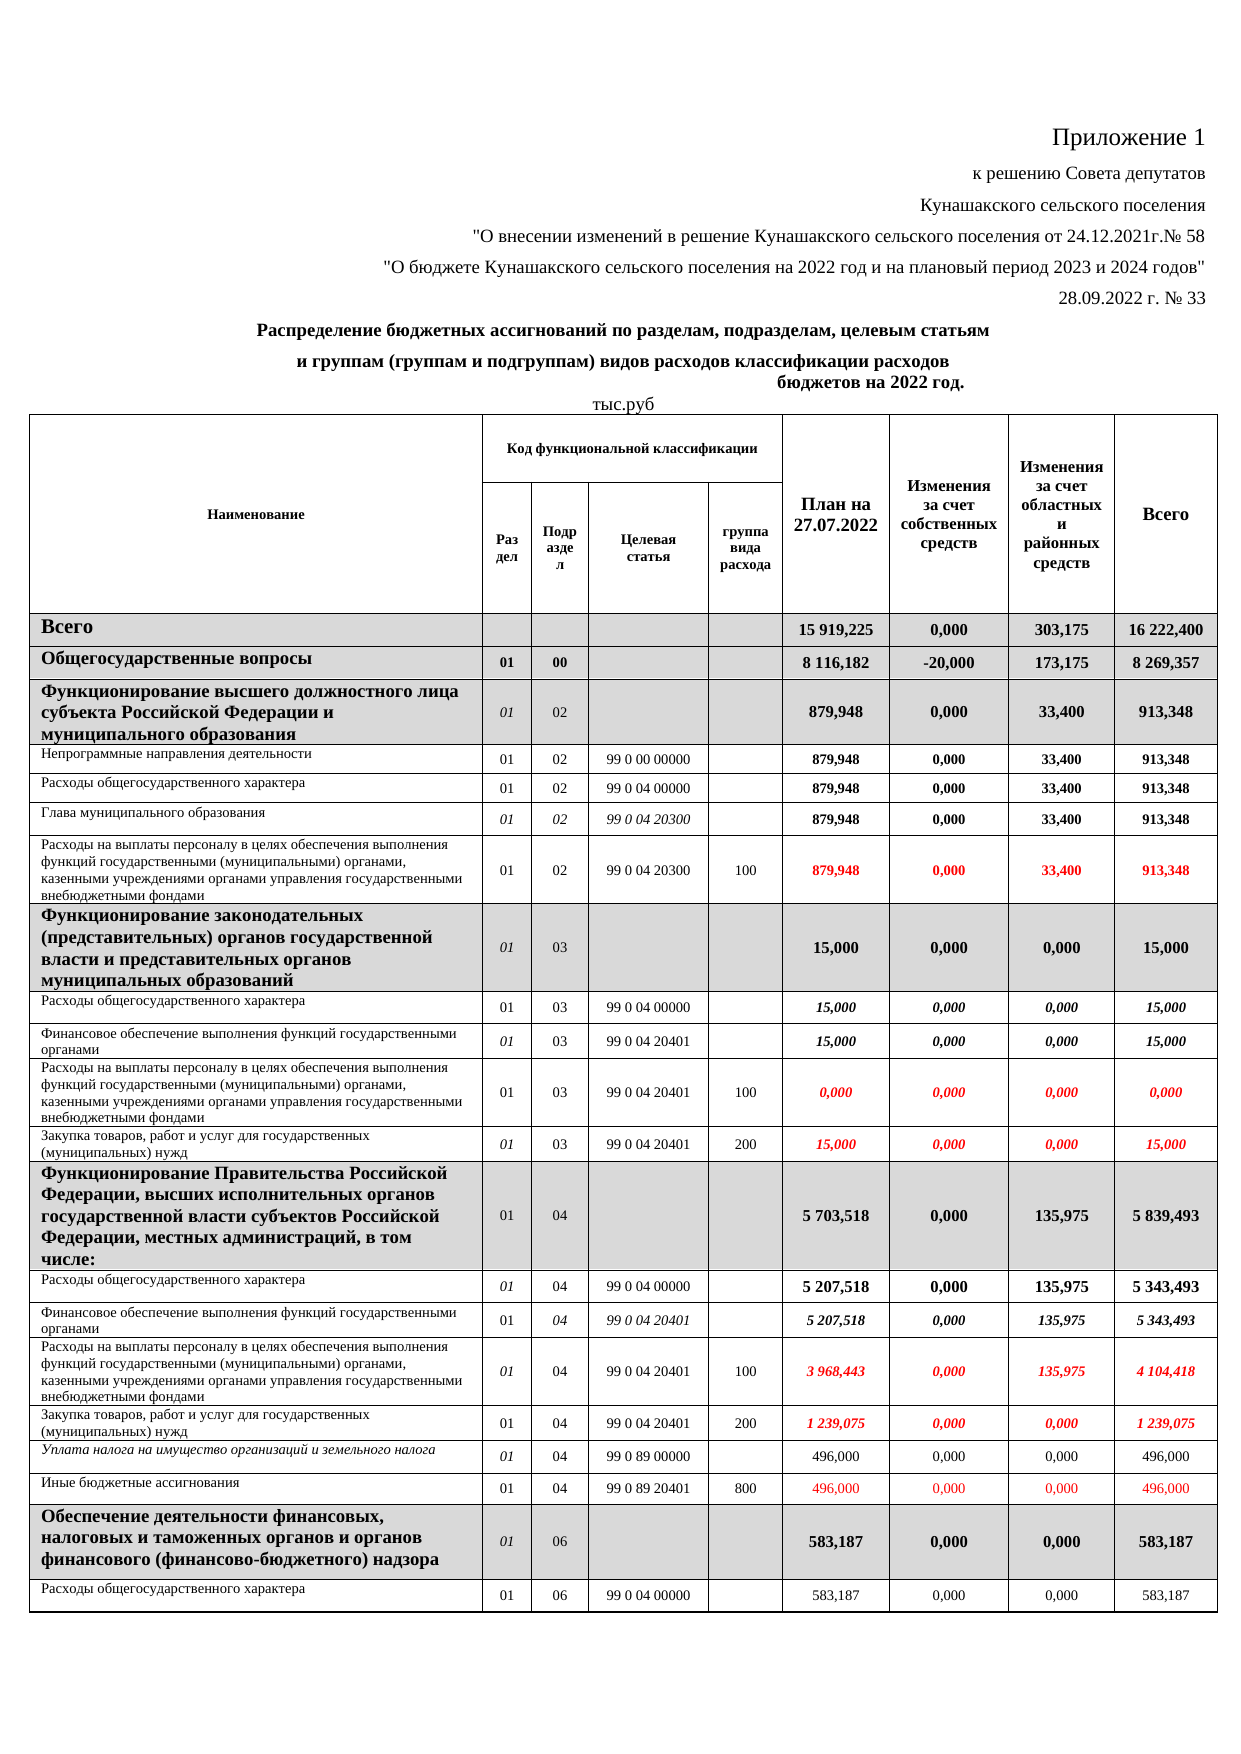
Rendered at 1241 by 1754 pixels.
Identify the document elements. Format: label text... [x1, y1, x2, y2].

table_cell 33,400 [1009, 774, 1114, 802]
table_cell Изменения за счет собственных средств [890, 415, 1008, 613]
table_cell 0,000 [890, 803, 1008, 835]
table_cell [709, 992, 782, 1023]
table_cell [589, 614, 708, 646]
table_cell 0,000 [890, 745, 1008, 773]
table_cell 583,187 [1115, 1505, 1217, 1579]
table_cell 0,000 [1009, 1474, 1114, 1504]
table_cell 0,000 [890, 1406, 1008, 1439]
table_cell [709, 803, 782, 835]
table_cell [589, 680, 708, 744]
table_cell 1 239,075 [1115, 1406, 1217, 1439]
table_cell 06 [532, 1505, 588, 1579]
table_cell 01 [483, 1406, 531, 1439]
table_cell Кунашакского сельского поселения [30, 184, 1217, 215]
table_cell 01 [483, 1127, 531, 1161]
table_cell 15,000 [783, 904, 889, 991]
table_cell 01 [483, 1338, 531, 1405]
table_cell 03 [532, 904, 588, 991]
table_cell 01 [483, 647, 531, 678]
table_cell 879,948 [783, 680, 889, 744]
table_cell Подраздел [532, 483, 588, 613]
table_cell 04 [532, 1474, 588, 1504]
table_cell [709, 1441, 782, 1472]
table_cell 01 [483, 680, 531, 744]
table_cell Наименование [30, 415, 482, 613]
table_cell 99 0 04 00000 [589, 1580, 708, 1611]
table_cell 0,000 [890, 836, 1008, 903]
table_cell 0,000 [890, 1162, 1008, 1269]
table_cell 0,000 [890, 1024, 1008, 1058]
table_cell 15,000 [1115, 992, 1217, 1023]
table_cell 100 [709, 1059, 782, 1126]
table_cell 01 [483, 992, 531, 1023]
table_cell 99 0 04 20300 [589, 836, 708, 903]
table_cell 8 116,182 [783, 647, 889, 678]
table_cell 5 343,493 [1115, 1303, 1217, 1337]
table_cell 0,000 [890, 614, 1008, 646]
table_cell 15 919,225 [783, 614, 889, 646]
table_cell 99 0 04 00000 [589, 992, 708, 1023]
table_cell к решению Совета депутатов [30, 151, 1217, 184]
table_cell 5 207,518 [783, 1303, 889, 1337]
table_cell 496,000 [783, 1441, 889, 1472]
table_cell 0,000 [890, 774, 1008, 802]
table_cell Закупка товаров, работ и услуг для государственных (муниципальных) нужд [30, 1406, 482, 1439]
table_cell [532, 614, 588, 646]
table_cell 15,000 [1115, 904, 1217, 991]
table_cell 99 0 04 20401 [589, 1024, 708, 1058]
table_cell 0,000 [890, 1505, 1008, 1579]
table_cell Изменения за счет областных и районных средств [1009, 415, 1114, 613]
table_cell 33,400 [1009, 680, 1114, 744]
table_cell 28.09.2022 г. № 33 [30, 278, 1217, 309]
table_cell Функционирование высшего должностного лица субъекта Российской Федерации и муниципального образования [30, 680, 482, 744]
table_cell [483, 614, 531, 646]
table_cell 15,000 [783, 992, 889, 1023]
table_cell 0,000 [1009, 1505, 1114, 1579]
table_cell 04 [532, 1338, 588, 1405]
table_cell -20,000 [890, 647, 1008, 678]
table_cell 03 [532, 992, 588, 1023]
table_cell 583,187 [783, 1580, 889, 1611]
table_cell Распределение бюджетных ассигнований по разделам, подразделам, целевым статьям [30, 309, 1217, 340]
table_cell [589, 647, 708, 678]
table_cell 5 839,493 [1115, 1162, 1217, 1269]
table_cell 02 [532, 836, 588, 903]
table_cell 496,000 [1115, 1441, 1217, 1472]
table_cell 02 [532, 680, 588, 744]
table_cell Всего [1115, 415, 1217, 613]
table_cell 0,000 [890, 1338, 1008, 1405]
table_cell 15,000 [783, 1024, 889, 1058]
table_cell 02 [532, 774, 588, 802]
table_cell 99 0 04 20401 [589, 1406, 708, 1439]
table_cell 135,975 [1009, 1338, 1114, 1405]
table_cell Функционирование законодательных (представительных) органов государственной власти и представительных органов муниципальных образований [30, 904, 482, 991]
table_cell 15,000 [1115, 1127, 1217, 1161]
table_cell 99 0 00 00000 [589, 745, 708, 773]
table_cell [709, 774, 782, 802]
table_cell 913,348 [1115, 803, 1217, 835]
table_cell 03 [532, 1024, 588, 1058]
table_cell Обеспечение деятельности финансовых, налоговых и таможенных органов и органов финансового (финансово-бюджетного) надзора [30, 1505, 482, 1579]
table_cell 0,000 [1009, 1580, 1114, 1611]
table_cell 99 0 89 20401 [589, 1474, 708, 1504]
table_cell Финансовое обеспечение выполнения функций государственными органами [30, 1024, 482, 1058]
table_cell Расходы общегосударственного характера [30, 1271, 482, 1302]
table_cell 02 [532, 803, 588, 835]
table_cell 01 [483, 1162, 531, 1269]
table_cell 16 222,400 [1115, 614, 1217, 646]
table_cell 0,000 [783, 1059, 889, 1126]
table_cell 800 [709, 1474, 782, 1504]
table_cell 0,000 [890, 992, 1008, 1023]
table_cell 303,175 [1009, 614, 1114, 646]
table_cell Код функциональной классификации [483, 415, 782, 482]
table_cell Иные бюджетные ассигнования [30, 1474, 482, 1504]
table_cell Уплата налога на имущество организаций и земельного налога [30, 1441, 482, 1472]
table_cell [709, 647, 782, 678]
table_cell 99 0 04 20401 [589, 1127, 708, 1161]
table_cell 03 [532, 1059, 588, 1126]
table_cell Функционирование Правительства Российской Федерации, высших исполнительных органов государственной власти субъектов Российской Федерации, местных администраций, в том числе: [30, 1162, 482, 1269]
table_cell [709, 1505, 782, 1579]
table_cell 496,000 [1115, 1474, 1217, 1504]
table_cell 01 [483, 1580, 531, 1611]
table_cell 01 [483, 774, 531, 802]
table_cell [709, 1303, 782, 1337]
table_cell Общегосударственные вопросы [30, 647, 482, 678]
table_cell группа вида расхода [709, 483, 782, 613]
table_cell 01 [483, 904, 531, 991]
table_cell 99 0 04 20401 [589, 1059, 708, 1126]
table_cell Закупка товаров, работ и услуг для государственных (муниципальных) нужд [30, 1127, 482, 1161]
table_header Приложение 1 [30, 118, 1217, 151]
table_cell [709, 680, 782, 744]
table_cell 15,000 [1115, 1024, 1217, 1058]
table_cell 01 [483, 836, 531, 903]
table_cell 5 207,518 [783, 1271, 889, 1302]
table_cell 583,187 [783, 1505, 889, 1579]
table_cell 879,948 [783, 745, 889, 773]
table_cell 03 [532, 1127, 588, 1161]
table_cell 01 [483, 1303, 531, 1337]
table_cell [709, 1024, 782, 1058]
table_cell Целевая статья [589, 483, 708, 613]
table_cell 99 0 89 00000 [589, 1441, 708, 1472]
table_cell 135,975 [1009, 1162, 1114, 1269]
table_cell 01 [483, 1474, 531, 1504]
table_cell Всего [30, 614, 482, 646]
table_cell 200 [709, 1127, 782, 1161]
table_cell [709, 1271, 782, 1302]
table_cell 99 0 04 00000 [589, 774, 708, 802]
table_cell [709, 1580, 782, 1611]
table_cell 99 0 04 00000 [589, 1271, 708, 1302]
table_cell 5 343,493 [1115, 1271, 1217, 1302]
table_cell 135,975 [1009, 1303, 1114, 1337]
table_cell 0,000 [890, 1474, 1008, 1504]
table_cell 8 269,357 [1115, 647, 1217, 678]
table_cell 913,348 [1115, 745, 1217, 773]
table_cell бюджетов на 2022 год. тыс.руб [30, 371, 1217, 414]
table_cell 0,000 [890, 1271, 1008, 1302]
table_cell 06 [532, 1580, 588, 1611]
table_cell Непрограммные направления деятельности [30, 745, 482, 773]
table_cell 173,175 [1009, 647, 1114, 678]
table_cell Расходы общегосударственного характера [30, 1580, 482, 1611]
table_cell [589, 904, 708, 991]
table_cell 0,000 [1009, 904, 1114, 991]
table_cell 0,000 [1009, 1441, 1114, 1472]
table_cell 01 [483, 1024, 531, 1058]
table_cell 01 [483, 1271, 531, 1302]
table_cell 04 [532, 1441, 588, 1472]
table_cell 0,000 [1009, 1024, 1114, 1058]
table_cell 913,348 [1115, 680, 1217, 744]
table_cell 100 [709, 1338, 782, 1405]
table_cell 01 [483, 1505, 531, 1579]
table_cell 04 [532, 1271, 588, 1302]
table_cell [709, 904, 782, 991]
table_cell 0,000 [890, 904, 1008, 991]
table_cell [709, 614, 782, 646]
table_cell [709, 745, 782, 773]
table_cell 200 [709, 1406, 782, 1439]
table_cell 0,000 [890, 1303, 1008, 1337]
table_cell 0,000 [1009, 1127, 1114, 1161]
table_cell Расходы общегосударственного характера [30, 774, 482, 802]
table_cell 33,400 [1009, 803, 1114, 835]
table_cell 01 [483, 803, 531, 835]
table_cell Раздел [483, 483, 531, 613]
table_cell 0,000 [890, 1059, 1008, 1126]
table_cell "О бюджете Кунашакского сельского поселения на 2022 год и на плановый период 2023 и 2024 годов" [30, 246, 1217, 277]
table_cell [589, 1162, 708, 1269]
table_cell 583,187 [1115, 1580, 1217, 1611]
table_cell 0,000 [890, 1580, 1008, 1611]
table_cell 1 239,075 [783, 1406, 889, 1439]
table_cell 0,000 [890, 1441, 1008, 1472]
table_cell 879,948 [783, 803, 889, 835]
table_cell 879,948 [783, 836, 889, 903]
table_cell 913,348 [1115, 836, 1217, 903]
table_cell 01 [483, 1441, 531, 1472]
table_cell 33,400 [1009, 836, 1114, 903]
table_cell 04 [532, 1406, 588, 1439]
table_cell 15,000 [783, 1127, 889, 1161]
table_cell 913,348 [1115, 774, 1217, 802]
table_cell 00 [532, 647, 588, 678]
table_cell 0,000 [1115, 1059, 1217, 1126]
table_cell 0,000 [890, 1127, 1008, 1161]
table_cell [709, 1162, 782, 1269]
table_cell Глава муниципального образования [30, 803, 482, 835]
table_cell 99 0 04 20401 [589, 1338, 708, 1405]
table_cell 0,000 [1009, 992, 1114, 1023]
table_cell 01 [483, 745, 531, 773]
table_cell План на 27.07.2022 [783, 415, 889, 613]
table_cell 99 0 04 20401 [589, 1303, 708, 1337]
table_cell 0,000 [890, 680, 1008, 744]
table_cell 01 [483, 1059, 531, 1126]
table_cell 100 [709, 836, 782, 903]
table_cell 02 [532, 745, 588, 773]
table_cell [589, 1505, 708, 1579]
table_cell 135,975 [1009, 1271, 1114, 1302]
table_cell 496,000 [783, 1474, 889, 1504]
table_cell 0,000 [1009, 1406, 1114, 1439]
table_cell 4 104,418 [1115, 1338, 1217, 1405]
table_cell 99 0 04 20300 [589, 803, 708, 835]
table_cell 0,000 [1009, 1059, 1114, 1126]
table_cell "О внесении изменений в решение Кунашакского сельского поселения от 24.12.2021г.№ 58 [30, 215, 1217, 246]
table_cell 04 [532, 1303, 588, 1337]
table_cell 04 [532, 1162, 588, 1269]
table_cell Расходы общегосударственного характера [30, 992, 482, 1023]
table_cell 5 703,518 [783, 1162, 889, 1269]
table_cell и группам (группам и подгруппам) видов расходов классификации расходов [30, 340, 1217, 371]
table_cell 3 968,443 [783, 1338, 889, 1405]
table_cell Финансовое обеспечение выполнения функций государственными органами [30, 1303, 482, 1337]
table_cell 879,948 [783, 774, 889, 802]
table_cell 33,400 [1009, 745, 1114, 773]
